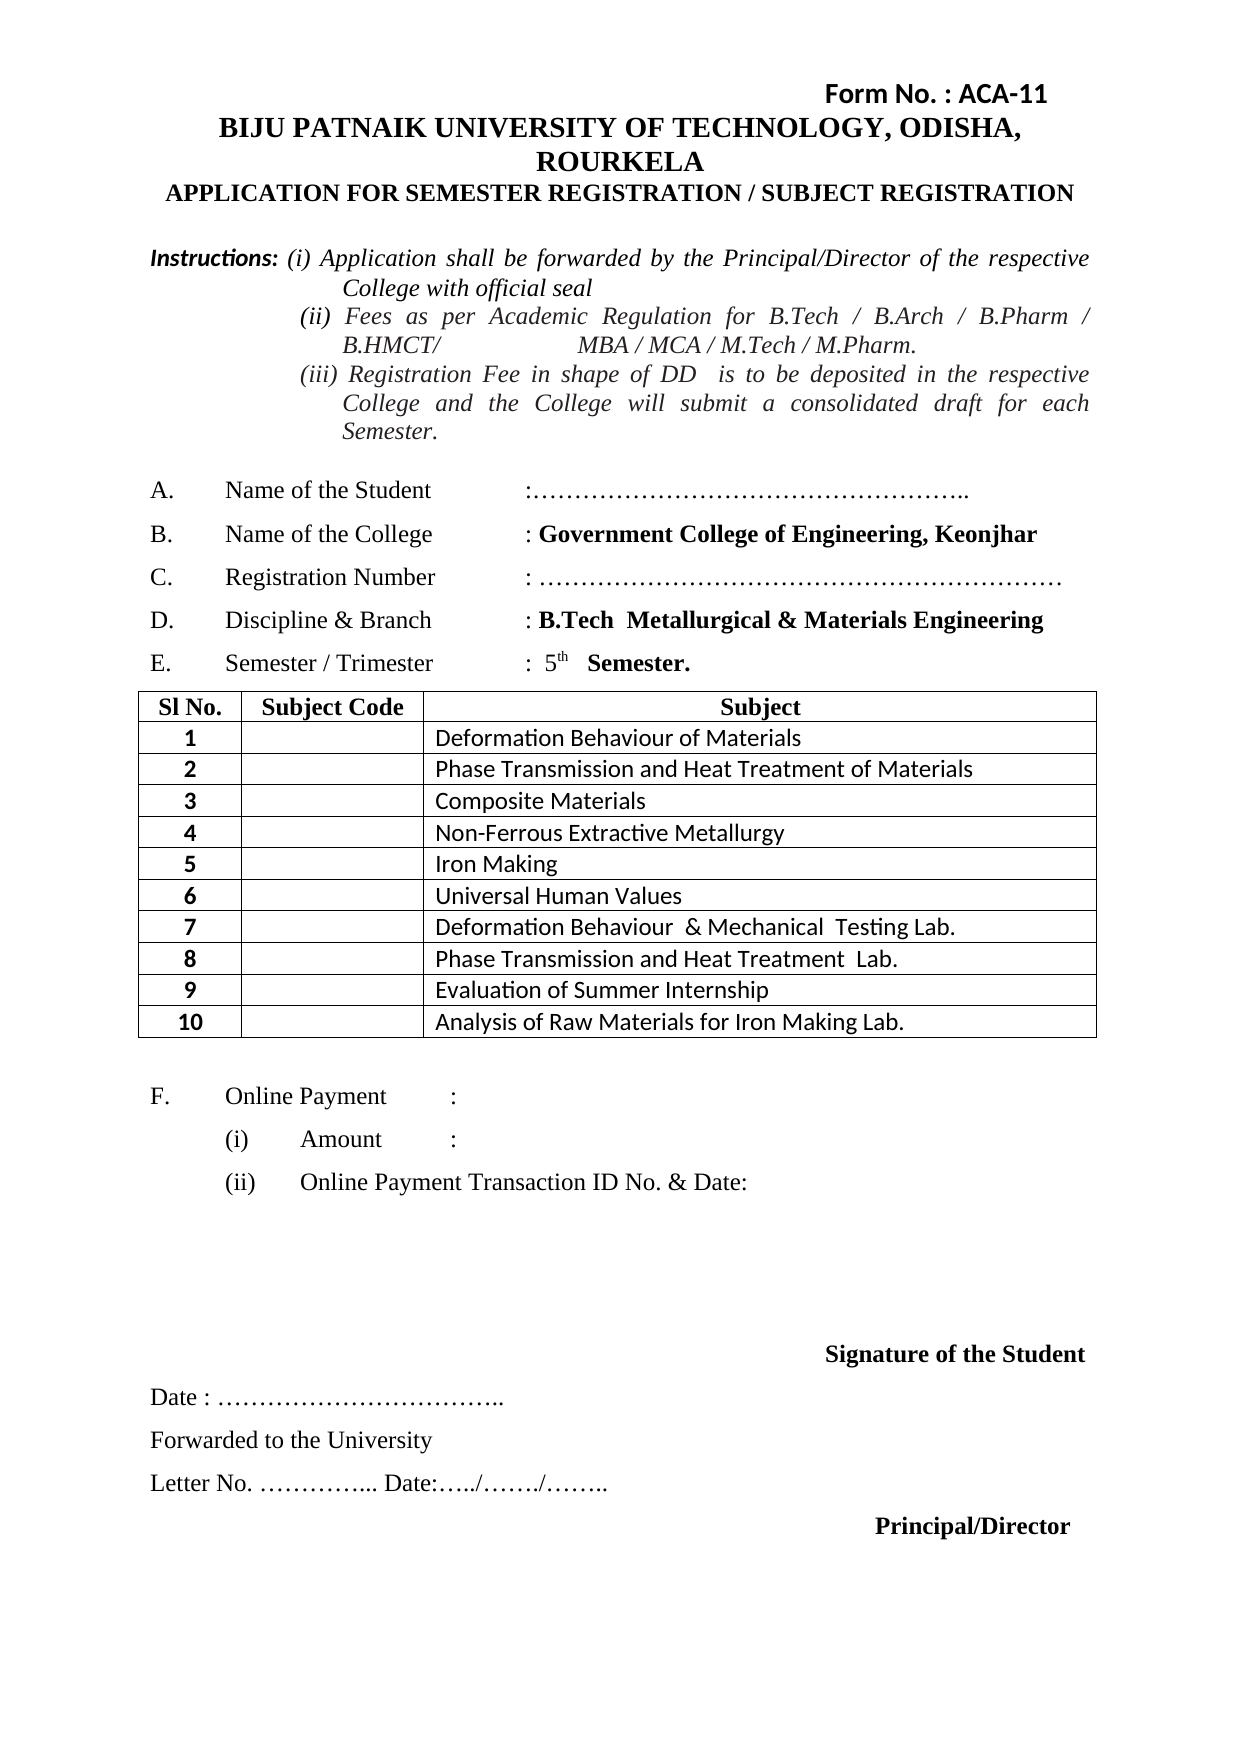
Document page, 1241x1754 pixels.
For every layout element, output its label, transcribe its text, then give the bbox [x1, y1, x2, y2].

text Instructions: (i) Application shall be forwarded by the Principal/Director of the respective College with official seal [150, 242, 1090, 301]
text C. Registration Number : ……………………………………………………… [150, 562, 1090, 591]
table_cell [242, 880, 423, 910]
table_cell Deformation Behaviour of Materials [424, 722, 1096, 753]
text Letter No. …………... Date:…../……./…….. [150, 1468, 1090, 1497]
table_cell 2 [139, 754, 241, 784]
table_cell Evaluation of Summer Internship [424, 975, 1096, 1005]
table_cell 6 [139, 880, 241, 910]
table_cell [242, 943, 423, 973]
table_cell [242, 975, 423, 1005]
table_cell 9 [139, 975, 241, 1005]
text (i) Amount : [150, 1124, 1090, 1153]
table_cell 5 [139, 848, 241, 879]
table_cell Analysis of Raw Materials for Iron Making Lab. [424, 1006, 1096, 1037]
text BIJU PATNAIK UNIVERSITY OF TECHNOLOGY, ODISHA, ROURKELA [150, 111, 1090, 178]
table_cell [242, 911, 423, 942]
table_cell [242, 722, 423, 753]
table_cell [242, 754, 423, 784]
table_cell 1 [139, 722, 241, 753]
table_cell [242, 785, 423, 816]
table_cell Iron Making [424, 848, 1096, 879]
table_cell [242, 1006, 423, 1037]
text F. Online Payment : [150, 1081, 1090, 1109]
text Forwarded to the University [150, 1425, 1090, 1454]
text A. Name of the Student :…………………………………………….. [150, 476, 1090, 504]
table_cell 8 [139, 943, 241, 973]
table_cell [242, 848, 423, 879]
table_cell Phase Transmission and Heat Treatment Lab. [424, 943, 1096, 973]
table_cell Phase Transmission and Heat Treatment of Materials [424, 754, 1096, 784]
table_cell Universal Human Values [424, 880, 1096, 910]
table_header Subject Code [242, 692, 423, 721]
table_cell 7 [139, 911, 241, 942]
text APPLICATION FOR SEMESTER REGISTRATION / SUBJECT REGISTRATION [150, 178, 1090, 206]
table_header Subject [424, 692, 1096, 721]
table_cell [242, 817, 423, 847]
table_cell 3 [139, 785, 241, 816]
table_header Sl No. [139, 692, 241, 721]
text (iii) Registration Fee in shape of DD is to be deposited in the respective College and the College will submit a consolidated draft for each Semester. [300, 359, 1090, 445]
text E. Semester / Trimester : 5th Semester. [150, 648, 1090, 677]
table_cell 10 [139, 1006, 241, 1037]
table_cell Deformation Behaviour & Mechanical Testing Lab. [424, 911, 1096, 942]
text (ii) Online Payment Transaction ID No. & Date: [150, 1167, 1090, 1196]
text Form No. : ACA-11 [825, 75, 1090, 111]
table_cell Composite Materials [424, 785, 1096, 816]
text Date : …………………………….. [150, 1382, 1090, 1411]
table_cell Non-Ferrous Extractive Metallurgy [424, 817, 1096, 847]
text Signature of the Student [150, 1339, 1090, 1368]
table_cell 4 [139, 817, 241, 847]
text (ii) Fees as per Academic Regulation for B.Tech / B.Arch / B.Pharm / B.HMCT/ MBA / MCA / M.Tech / M.Pharm. [300, 301, 1090, 359]
text D. Discipline & Branch : B.Tech Metallurgical & Materials Engineering [150, 605, 1090, 634]
text Principal/Director [150, 1511, 1090, 1540]
text B. Name of the College : Government College of Engineering, Keonjhar [150, 519, 1090, 547]
